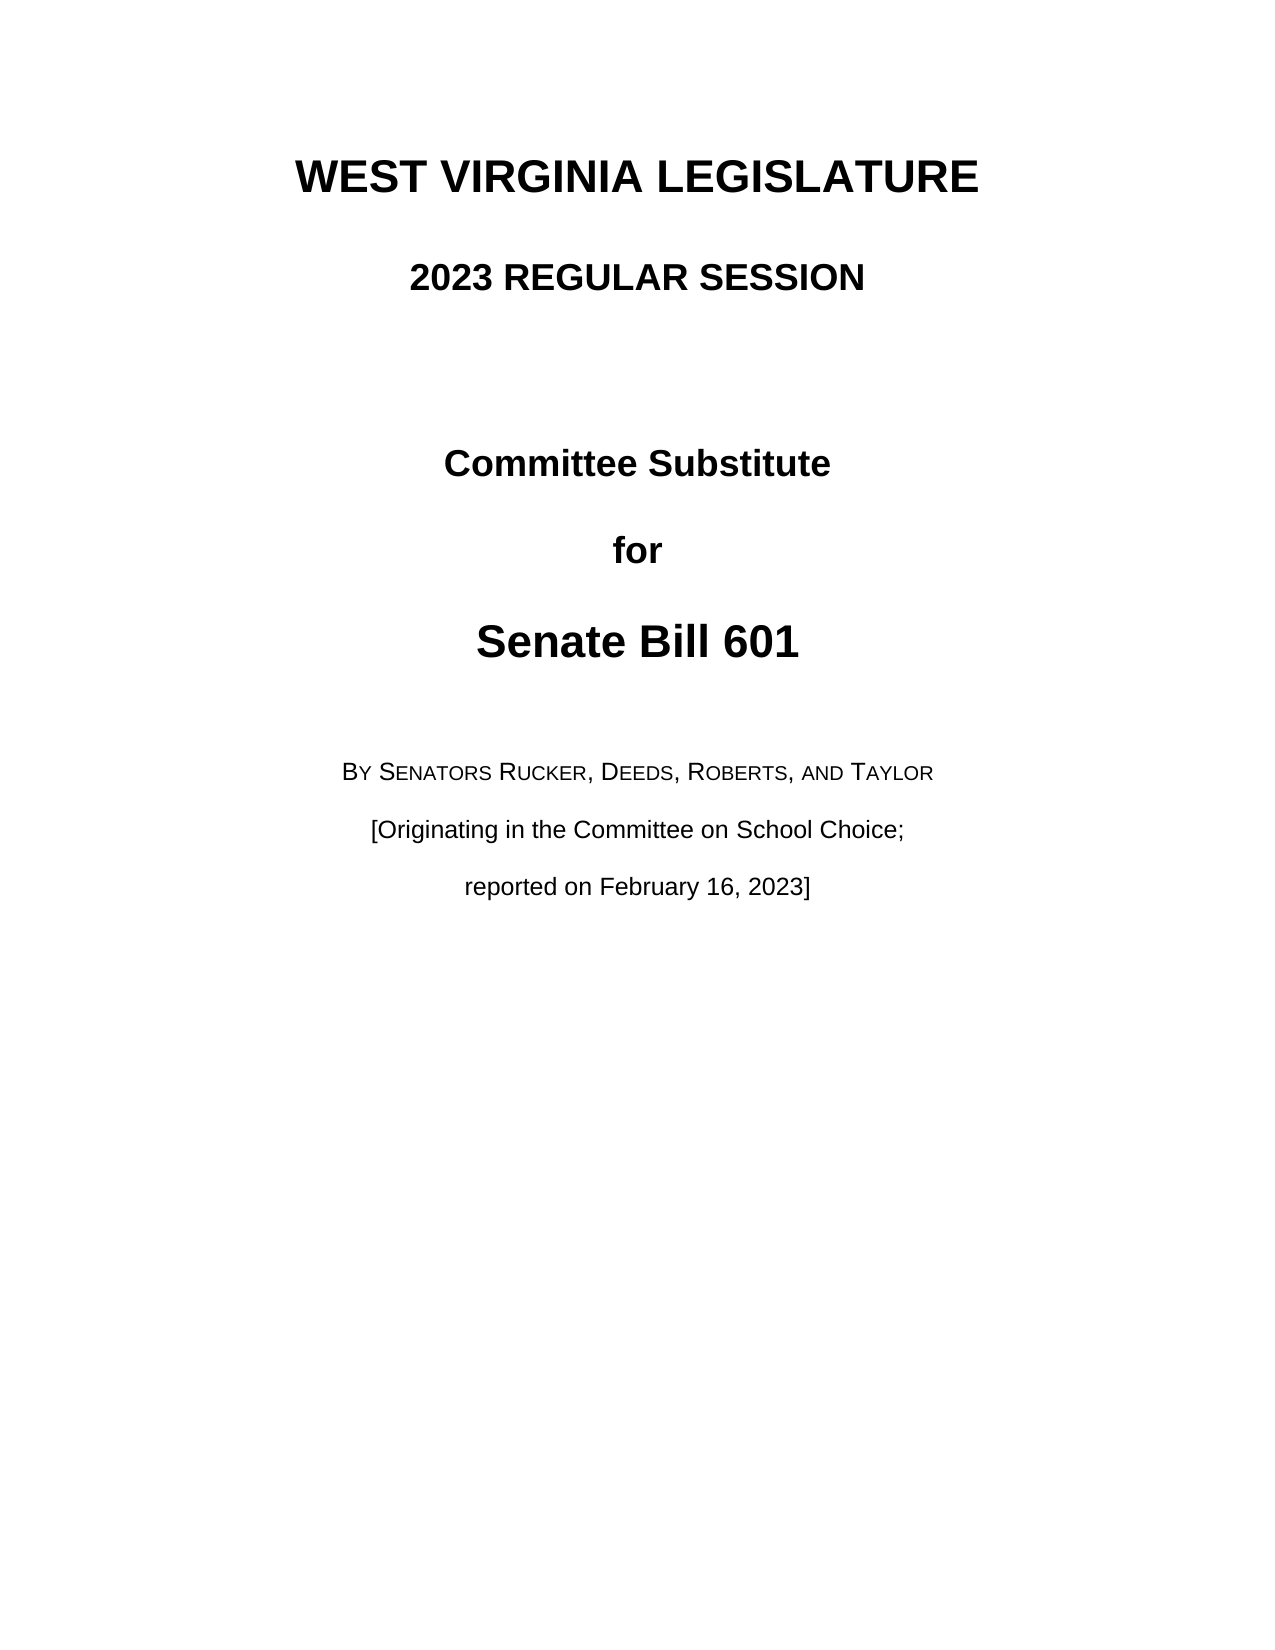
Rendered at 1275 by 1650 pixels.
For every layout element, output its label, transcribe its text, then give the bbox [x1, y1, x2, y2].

title WEST virginia legislature [150, 150, 1125, 203]
text By Senators Rucker, Deeds, Roberts, and Taylor [337, 757, 937, 786]
title 2023 regular session [150, 255, 1125, 298]
text [Originating in the Committee on ; reported on ] [337, 814, 937, 901]
title for [150, 528, 1125, 571]
text Bill [150, 614, 1125, 667]
